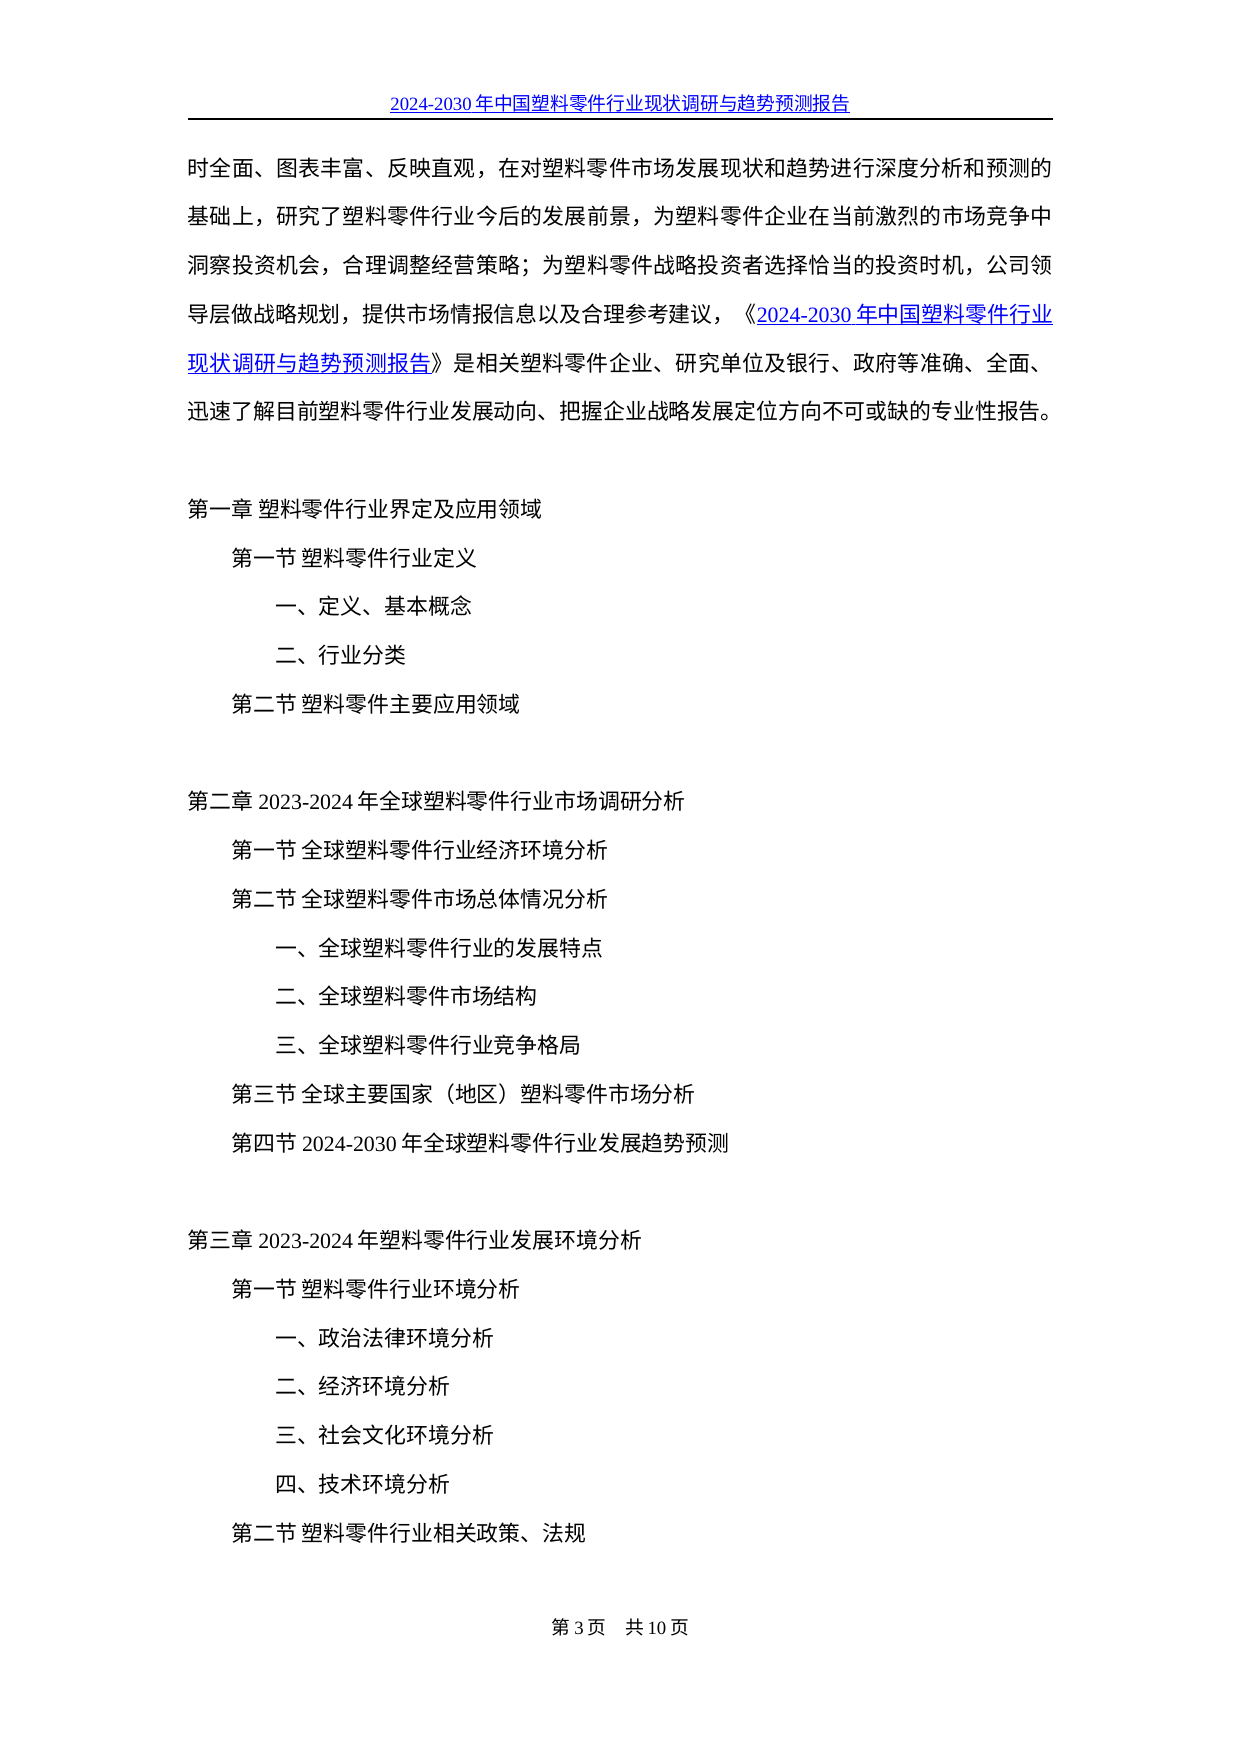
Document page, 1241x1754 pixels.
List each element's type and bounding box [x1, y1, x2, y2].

text [187, 150, 1053, 1548]
